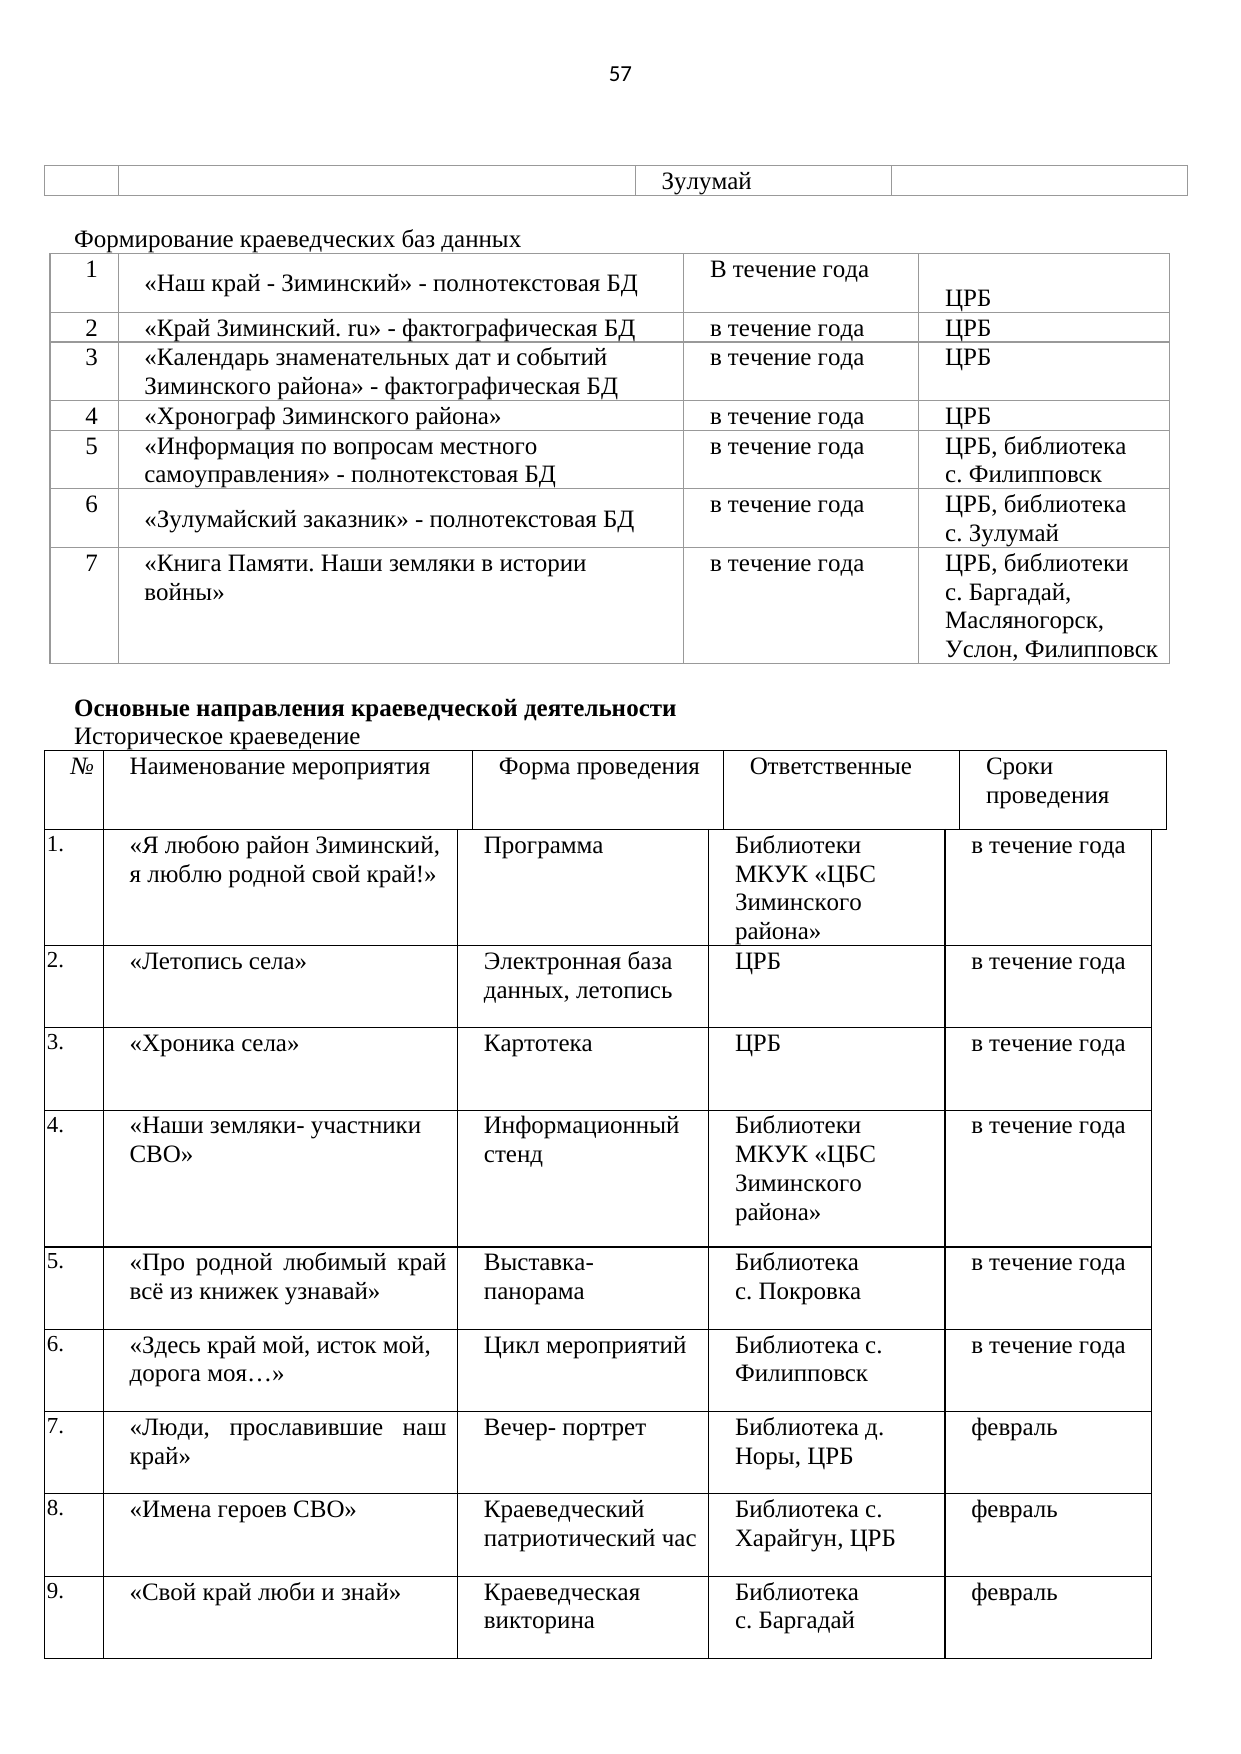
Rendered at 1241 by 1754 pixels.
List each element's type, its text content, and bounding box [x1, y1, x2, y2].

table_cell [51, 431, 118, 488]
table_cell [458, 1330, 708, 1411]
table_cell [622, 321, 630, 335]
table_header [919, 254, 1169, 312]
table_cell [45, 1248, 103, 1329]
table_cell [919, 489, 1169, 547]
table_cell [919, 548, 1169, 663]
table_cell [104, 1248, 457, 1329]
text Историческое краеведение [74, 721, 1181, 750]
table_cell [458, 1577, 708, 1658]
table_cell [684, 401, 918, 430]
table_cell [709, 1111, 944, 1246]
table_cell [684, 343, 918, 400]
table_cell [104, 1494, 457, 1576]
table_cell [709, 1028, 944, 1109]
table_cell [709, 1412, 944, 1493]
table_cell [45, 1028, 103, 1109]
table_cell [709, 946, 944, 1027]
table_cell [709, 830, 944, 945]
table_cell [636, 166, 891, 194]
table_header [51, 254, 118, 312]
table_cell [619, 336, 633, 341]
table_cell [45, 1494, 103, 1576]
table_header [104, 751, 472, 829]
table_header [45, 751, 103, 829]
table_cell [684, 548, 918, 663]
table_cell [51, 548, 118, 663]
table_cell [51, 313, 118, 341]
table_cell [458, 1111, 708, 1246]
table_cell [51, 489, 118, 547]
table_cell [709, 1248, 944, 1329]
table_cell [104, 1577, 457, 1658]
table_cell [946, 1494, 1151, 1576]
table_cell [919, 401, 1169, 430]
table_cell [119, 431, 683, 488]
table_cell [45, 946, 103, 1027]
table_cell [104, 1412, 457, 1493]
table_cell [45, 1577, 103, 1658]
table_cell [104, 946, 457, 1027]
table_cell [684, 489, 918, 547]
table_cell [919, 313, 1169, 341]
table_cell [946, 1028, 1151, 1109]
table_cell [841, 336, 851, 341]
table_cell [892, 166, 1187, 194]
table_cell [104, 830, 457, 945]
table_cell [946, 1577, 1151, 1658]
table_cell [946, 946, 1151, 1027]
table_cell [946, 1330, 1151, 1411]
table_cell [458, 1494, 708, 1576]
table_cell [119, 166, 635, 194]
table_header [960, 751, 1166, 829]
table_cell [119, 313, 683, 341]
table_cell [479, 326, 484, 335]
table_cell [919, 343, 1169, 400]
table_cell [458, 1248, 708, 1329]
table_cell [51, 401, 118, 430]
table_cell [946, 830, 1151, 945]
text Основные направления краеведческой деятельности [74, 693, 1181, 721]
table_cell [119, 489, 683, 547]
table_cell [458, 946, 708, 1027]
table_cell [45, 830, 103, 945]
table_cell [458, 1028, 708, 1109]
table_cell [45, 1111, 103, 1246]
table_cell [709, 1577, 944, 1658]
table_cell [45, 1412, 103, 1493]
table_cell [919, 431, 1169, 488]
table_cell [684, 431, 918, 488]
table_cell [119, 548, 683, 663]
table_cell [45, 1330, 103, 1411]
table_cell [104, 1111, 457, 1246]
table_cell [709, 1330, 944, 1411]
text Формирование краеведческих баз данных [74, 224, 1181, 253]
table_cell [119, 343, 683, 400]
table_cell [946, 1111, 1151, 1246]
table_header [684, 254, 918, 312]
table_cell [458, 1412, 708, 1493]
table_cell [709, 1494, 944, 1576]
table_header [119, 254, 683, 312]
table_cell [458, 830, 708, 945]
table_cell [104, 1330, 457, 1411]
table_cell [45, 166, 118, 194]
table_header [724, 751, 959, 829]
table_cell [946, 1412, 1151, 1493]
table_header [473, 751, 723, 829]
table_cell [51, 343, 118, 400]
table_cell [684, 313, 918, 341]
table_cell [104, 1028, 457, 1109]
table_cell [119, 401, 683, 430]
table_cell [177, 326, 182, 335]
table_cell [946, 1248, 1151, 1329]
